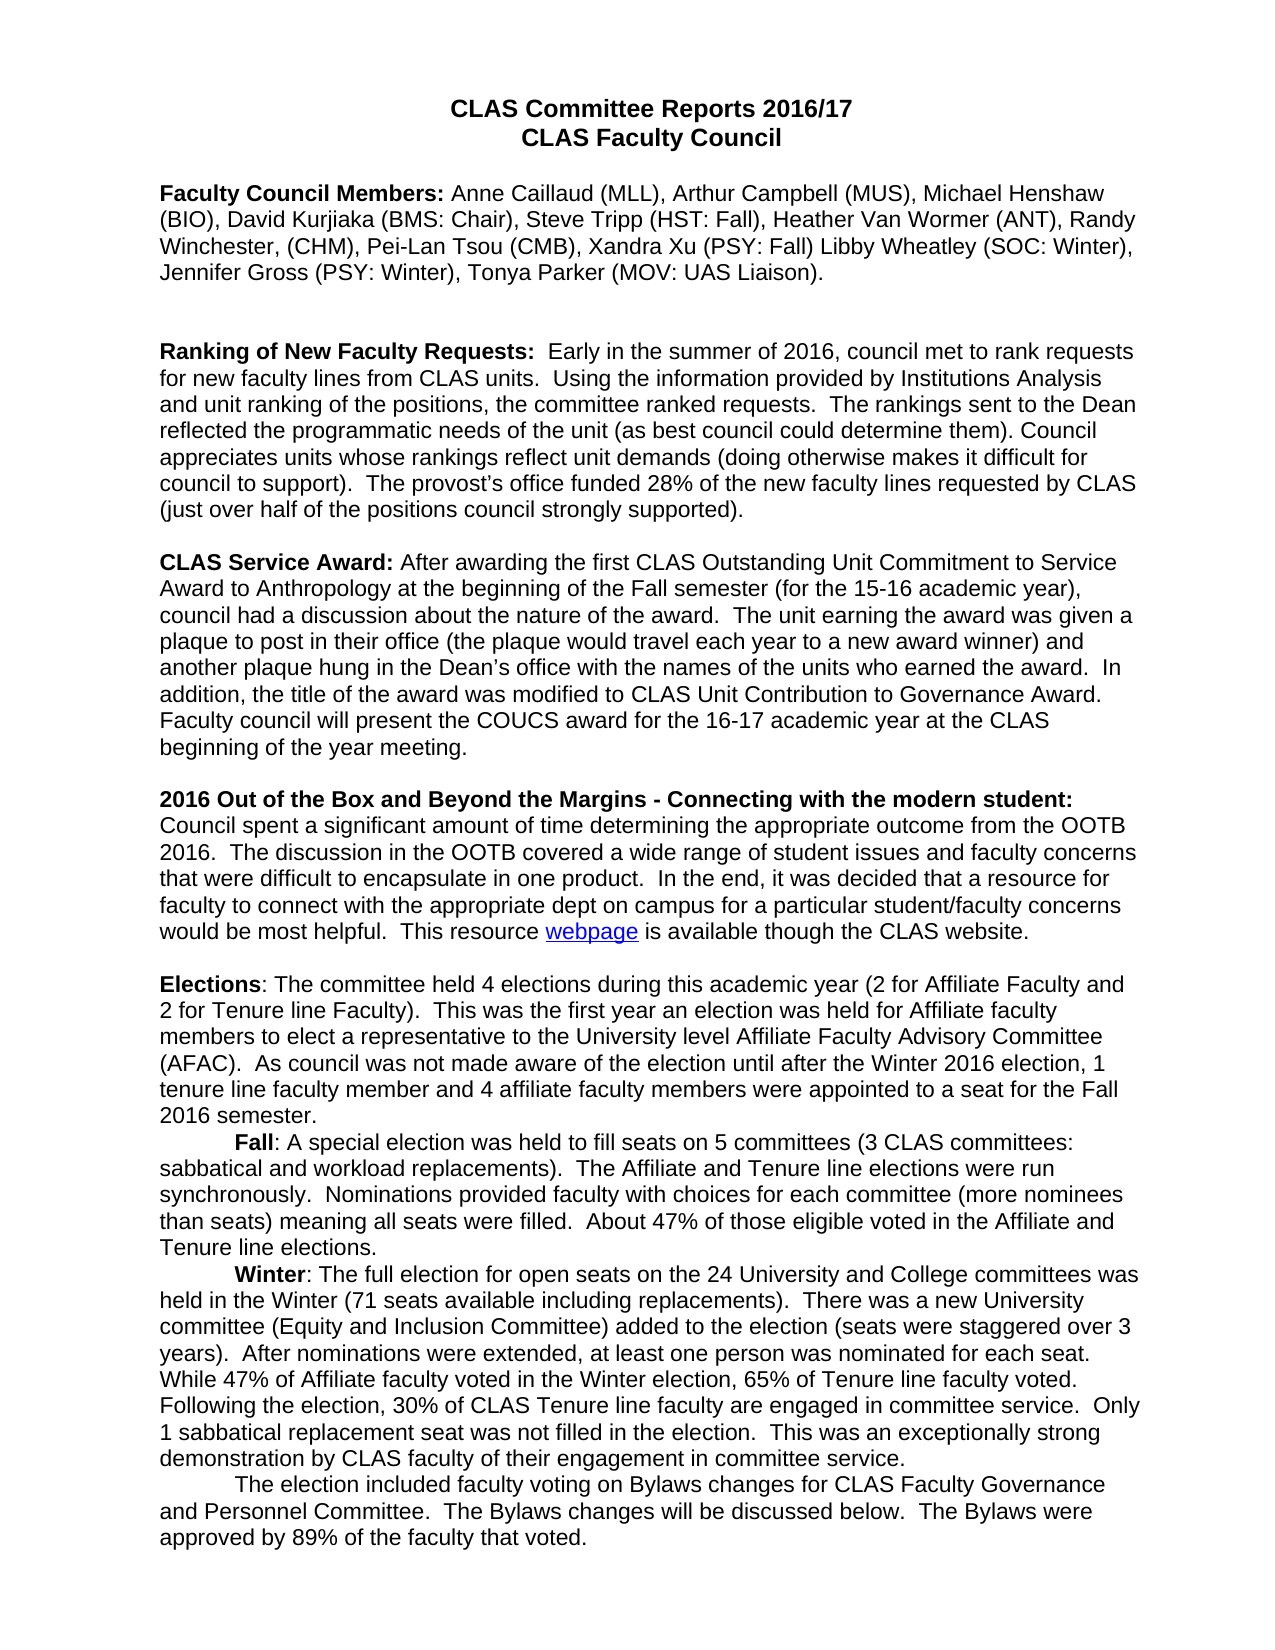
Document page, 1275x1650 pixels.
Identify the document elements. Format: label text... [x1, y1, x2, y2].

text Elections: The committee held 4 elections during this academic year (2 for Affiliate Faculty and 2 for Tenure line Faculty). This was the first year an election was held for Affiliate faculty members to elect a representative to the University level Affiliate Faculty Advisory Committee (AFAC). As council was not made aware of the election until after the Winter 2016 election, 1 tenure line faculty member and 4 affiliate faculty members were appointed to a seat for the Fall 2016 semester. [159, 971, 1144, 1129]
text Faculty Council Members: Anne Caillaud (MLL), Arthur Campbell (MUS), Michael Henshaw (BIO), David Kurjiaka (BMS: Chair), Steve Tripp (HST: Fall), Heather Van Wormer (ANT), Randy Winchester, (CHM), Pei-Lan Tsou (CMB), Xandra Xu (PSY: Fall) Libby Wheatley (SOC: Winter), Jennifer Gross (PSY: Winter), Tonya Parker (MOV: UAS Liaison). [159, 180, 1144, 285]
text The election included faculty voting on Bylaws changes for CLAS Faculty Governance and Personnel Committee. The Bylaws changes will be discussed below. The Bylaws were approved by 89% of the faculty that voted. [159, 1471, 1144, 1550]
text Winter: The full election for open seats on the 24 University and College committees was held in the Winter (71 seats available including replacements). There was a new University committee (Equity and Inclusion Committee) added to the election (seats were staggered over 3 years). After nominations were extended, at least one person was nominated for each seat. While 47% of Affiliate faculty voted in the Winter election, 65% of Tenure line faculty voted. Following the election, 30% of CLAS Tenure line faculty are engaged in committee service. Only 1 sabbatical replacement seat was not filled in the election. This was an exceptionally strong demonstration by CLAS faculty of their engagement in committee service. [159, 1261, 1144, 1471]
text Ranking of New Faculty Requests: Early in the summer of 2016, council met to rank requests for new faculty lines from CLAS units. Using the information provided by Institutions Analysis and unit ranking of the positions, the committee ranked requests. The rankings sent to the Dean reflected the programmatic needs of the unit (as best council could determine them). Council appreciates units whose rankings reflect unit demands (doing otherwise makes it difficult for council to support). The provost’s office funded 28% of the new faculty lines requested by CLAS (just over half of the positions council strongly supported). [159, 338, 1144, 523]
text CLAS Faculty Council [159, 122, 1144, 151]
text Fall: A special election was held to fill seats on 5 committees (3 CLAS committees: sabbatical and workload replacements). The Affiliate and Tenure line elections were run synchronously. Nominations provided faculty with choices for each committee (more nominees than seats) meaning all seats were filled. About 47% of those eligible voted in the Affiliate and Tenure line elections. [159, 1129, 1144, 1261]
text CLAS Service Award: After awarding the first CLAS Outstanding Unit Commitment to Service Award to Anthropology at the beginning of the Fall semester (for the 15-16 academic year), council had a discussion about the nature of the award. The unit earning the award was given a plaque to post in their office (the plaque would travel each year to a new award winner) and another plaque hung in the Dean’s office with the names of the units who earned the award. In addition, the title of the award was modified to CLAS Unit Contribution to Governance Award. Faculty council will present the COUCS award for the 16-17 academic year at the CLAS beginning of the year meeting. [159, 549, 1144, 760]
text 2016 Out of the Box and Beyond the Margins - Connecting with the modern student: Council spent a significant amount of time determining the appropriate outcome from the OOTB 2016. The discussion in the OOTB covered a wide range of student issues and faculty concerns that were difficult to encapsulate in one product. In the end, it was decided that a resource for faculty to connect with the appropriate dept on campus for a particular student/faculty concerns would be most helpful. This resource webpage is available though the CLAS website. [159, 786, 1144, 944]
text CLAS Committee Reports 2016/17 [159, 94, 1144, 122]
